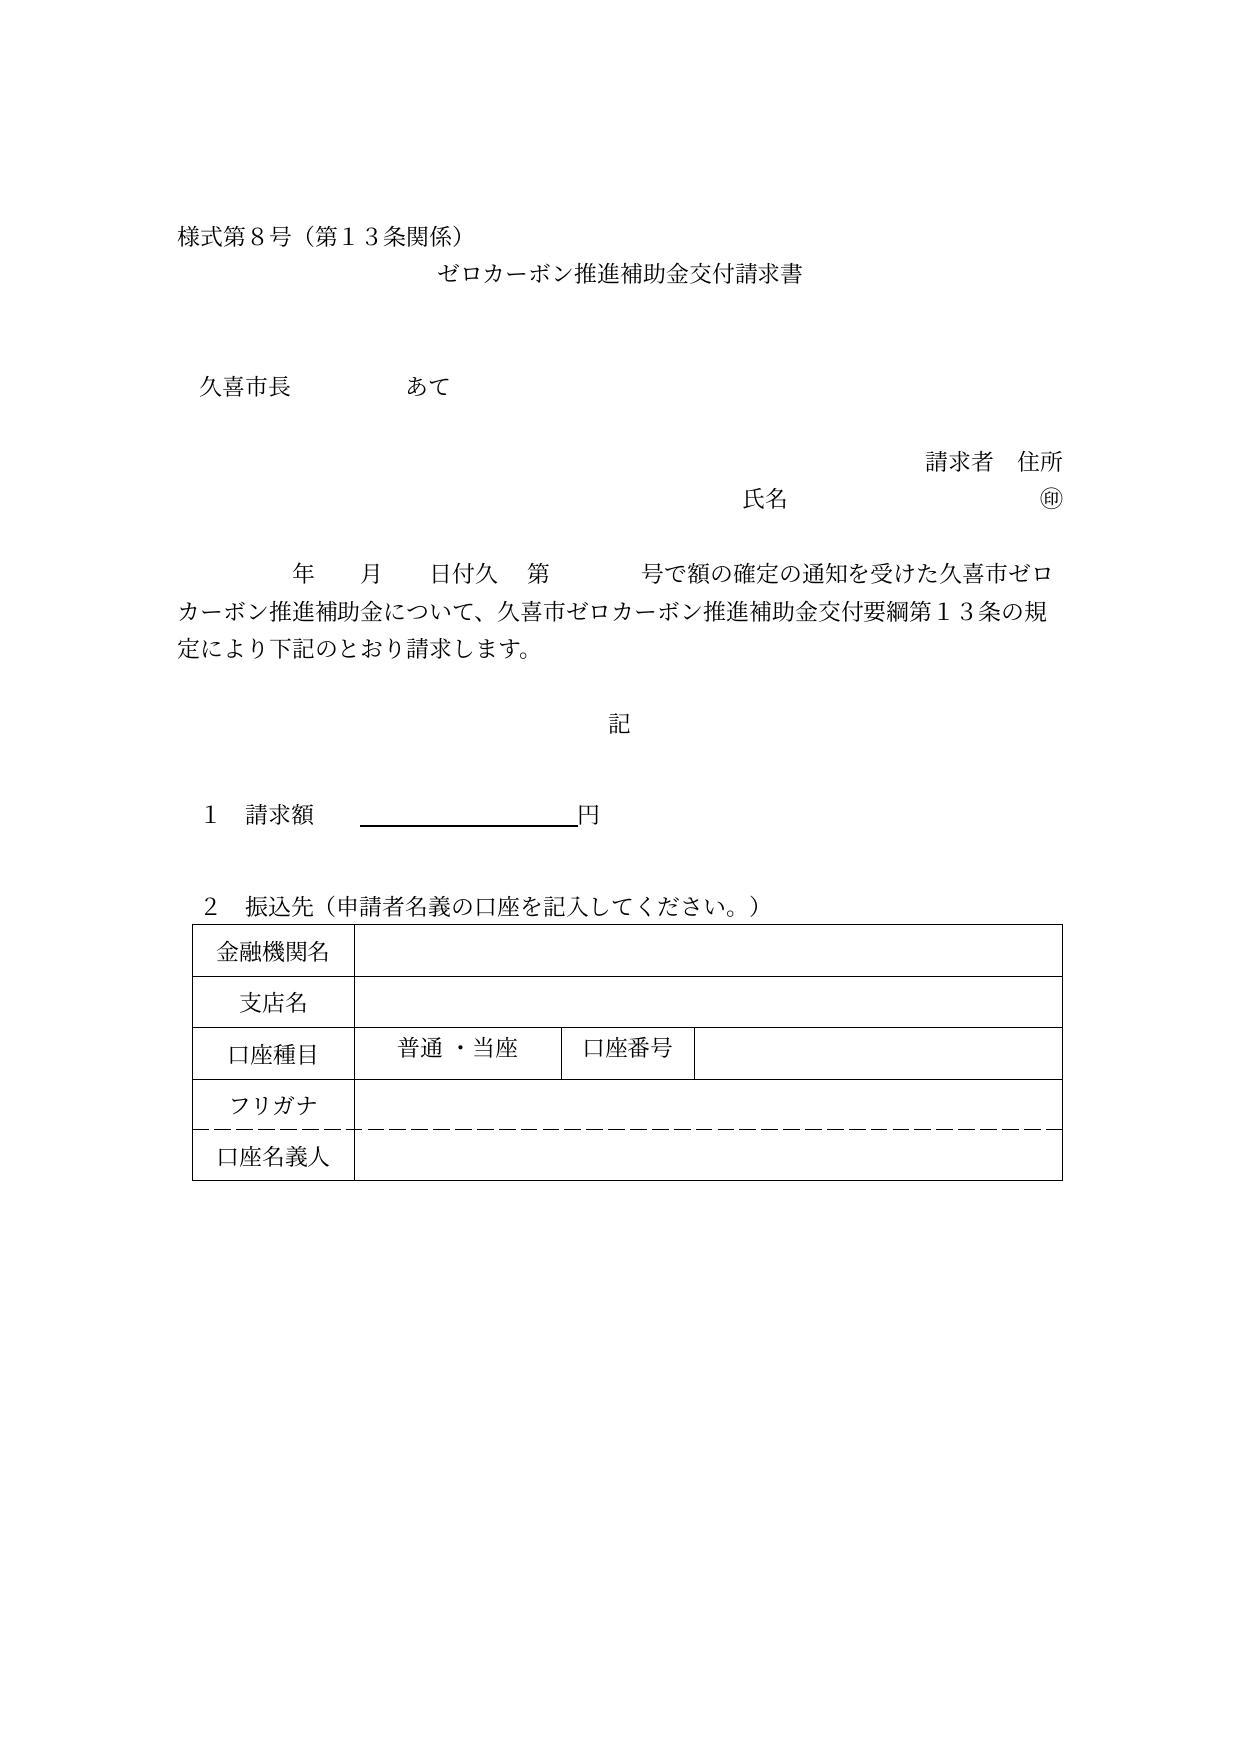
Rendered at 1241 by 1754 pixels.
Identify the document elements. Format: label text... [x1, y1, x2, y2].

text ゼロカーボン推進補助金交付請求書 [177, 254, 1063, 292]
table_cell 普通 ・当座 [355, 1028, 561, 1079]
text 請求者 住所 [177, 442, 1063, 479]
table_header 金融機関名 [193, 925, 354, 976]
table_cell 口座番号 [562, 1028, 694, 1079]
text 氏名 ㊞ [177, 479, 1063, 517]
text 年 月 日付久 第 号で額の確定の通知を受けた久喜市ゼロカーボン推進補助金について、久喜市ゼロカーボン推進補助金交付要綱第１３条の規定により下記のとおり請求します。 [177, 554, 1063, 667]
table_cell 口座名義人 [193, 1129, 354, 1180]
text 様式第８号（第１３条関係） [177, 217, 1063, 254]
table_cell [355, 977, 1062, 1027]
text ２ 振込先（申請者名義の口座を記入してください。） [177, 886, 1063, 924]
table_cell 支店名 [193, 977, 354, 1027]
text １ 請求額 円 [177, 795, 1063, 832]
table_header [355, 925, 1062, 976]
table_cell フリガナ [193, 1080, 354, 1129]
text 久喜市長 あて [177, 367, 1063, 404]
text 記 [177, 704, 1063, 742]
table_cell [355, 1080, 1062, 1129]
table_cell 口座種目 [193, 1028, 354, 1079]
table_cell [695, 1028, 1062, 1079]
table_cell [355, 1129, 1062, 1180]
